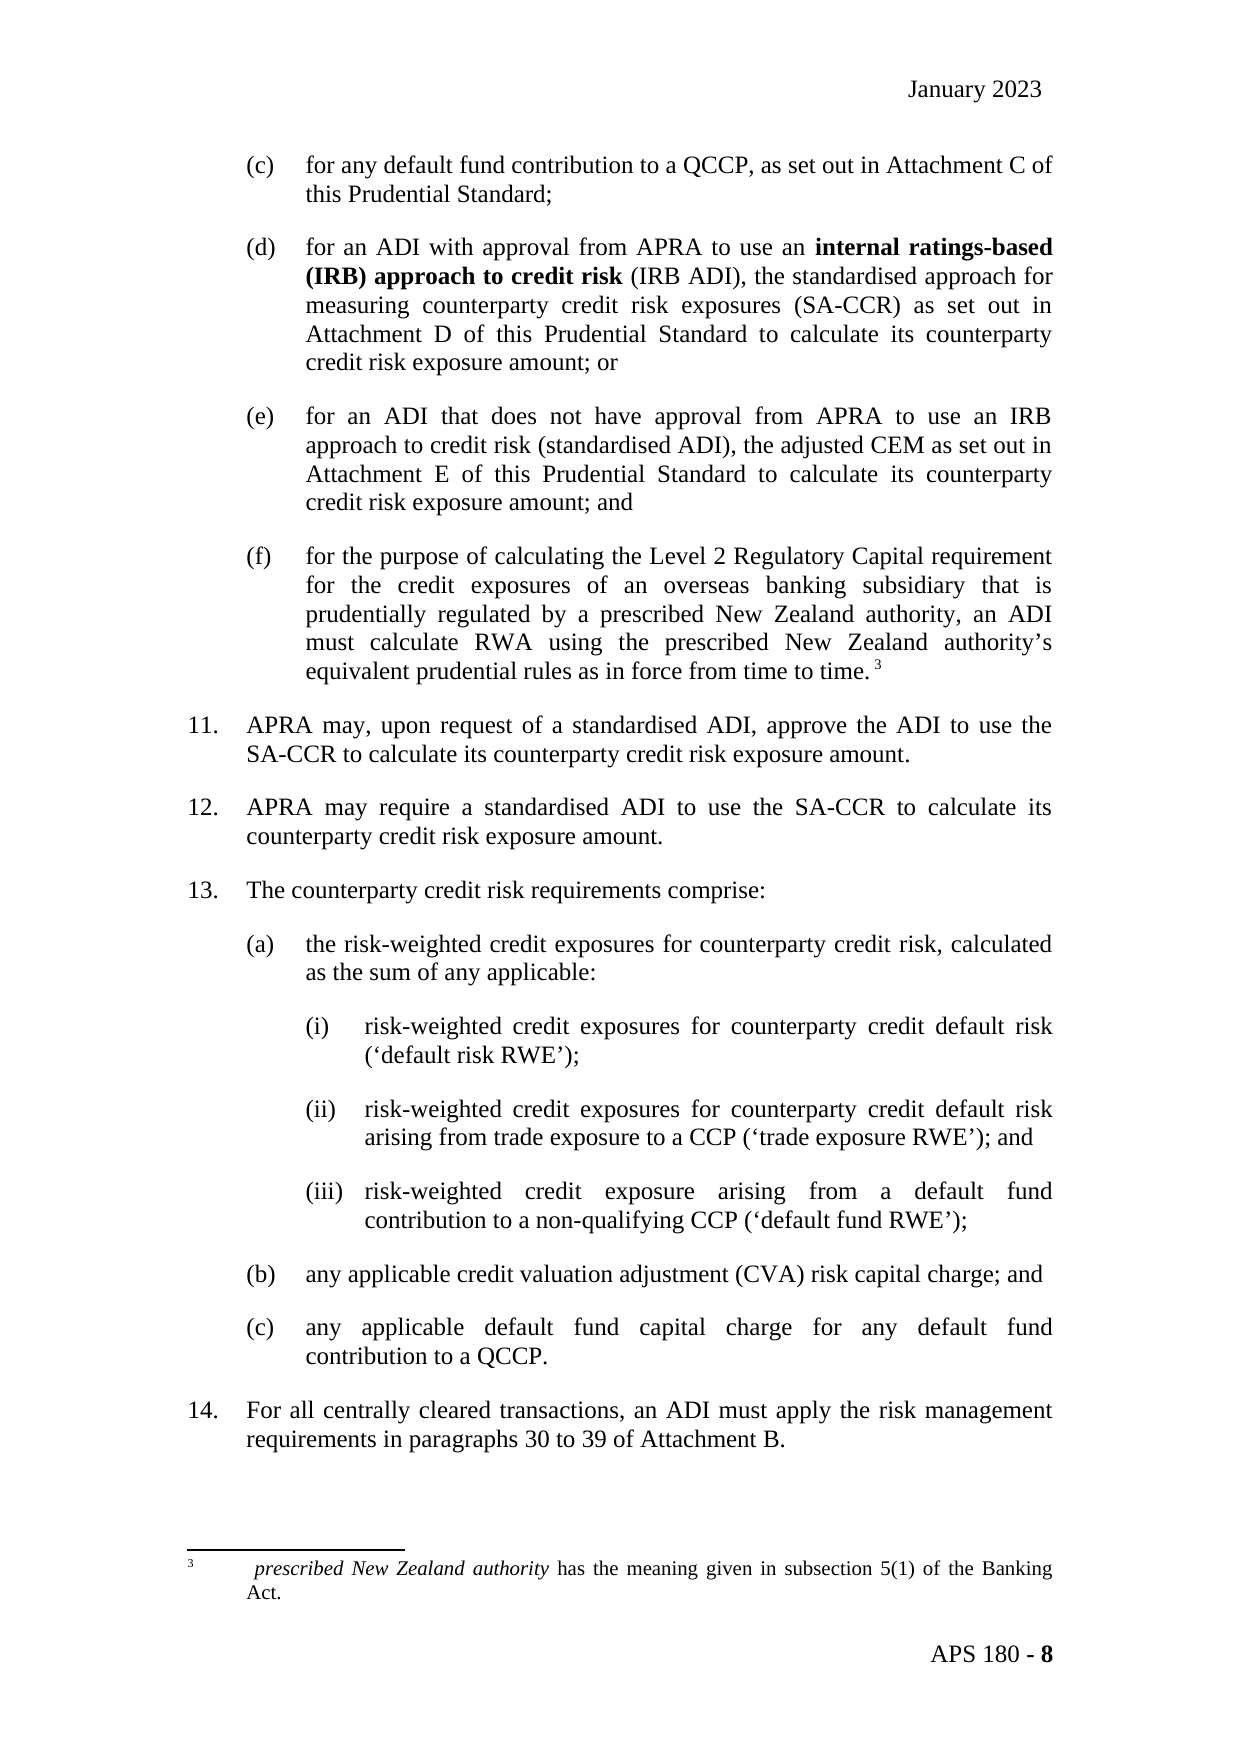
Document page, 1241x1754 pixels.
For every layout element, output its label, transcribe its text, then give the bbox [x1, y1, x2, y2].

text For all centrally cleared transactions, an ADI must apply the risk management requirements in paragraphs 30 to 39 of Attachment B. [187, 1395, 1053, 1452]
text risk-weighted credit exposures for counterparty credit default risk (‘default risk RWE’); [305, 1011, 1053, 1069]
text for an ADI that does not have approval from APRA to use an IRB approach to credit risk (standardised ADI), the adjusted CEM as set out in Attachment E of this Prudential Standard to calculate its counterparty credit risk exposure amount; and [246, 401, 1053, 516]
text The counterparty credit risk requirements comprise: [187, 875, 1053, 904]
text risk-weighted credit exposure arising from a default fund contribution to a non-qualifying CCP (‘default fund RWE’); [305, 1176, 1053, 1234]
text for an ADI with approval from APRA to use an internal ratings-based (IRB) approach to credit risk (IRB ADI), the standardised approach for measuring counterparty credit risk exposures (SA-CCR) as set out in Attachment D of this Prudential Standard to calculate its counterparty credit risk exposure amount; or [246, 232, 1053, 376]
text any applicable default fund capital charge for any default fund contribution to a QCCP. [246, 1312, 1053, 1370]
text for the purpose of calculating the Level 2 Regulatory Capital requirement for the credit exposures of an overseas banking subsidiary that is prudentially regulated by a prescribed New Zealand authority, an ADI must calculate RWA using the prescribed New Zealand authority’s equivalent prudential rules as in force from time to time. [246, 541, 1053, 685]
text APRA may, upon request of a standardised ADI, approve the ADI to use the SA-CCR to calculate its counterparty credit risk exposure amount. [187, 710, 1053, 767]
text any applicable credit valuation adjustment (CVA) risk capital charge; and [246, 1259, 1053, 1287]
text for any default fund contribution to a QCCP, as set out in Attachment C of this Prudential Standard; [246, 150, 1053, 207]
text the risk-weighted credit exposures for counterparty credit risk, calculated as the sum of any applicable: [246, 929, 1053, 986]
text risk-weighted credit exposures for counterparty credit default risk arising from trade exposure to a CCP (‘trade exposure RWE’); and [305, 1094, 1053, 1151]
text APRA may require a standardised ADI to use the SA-CCR to calculate its counterparty credit risk exposure amount. [187, 792, 1053, 850]
